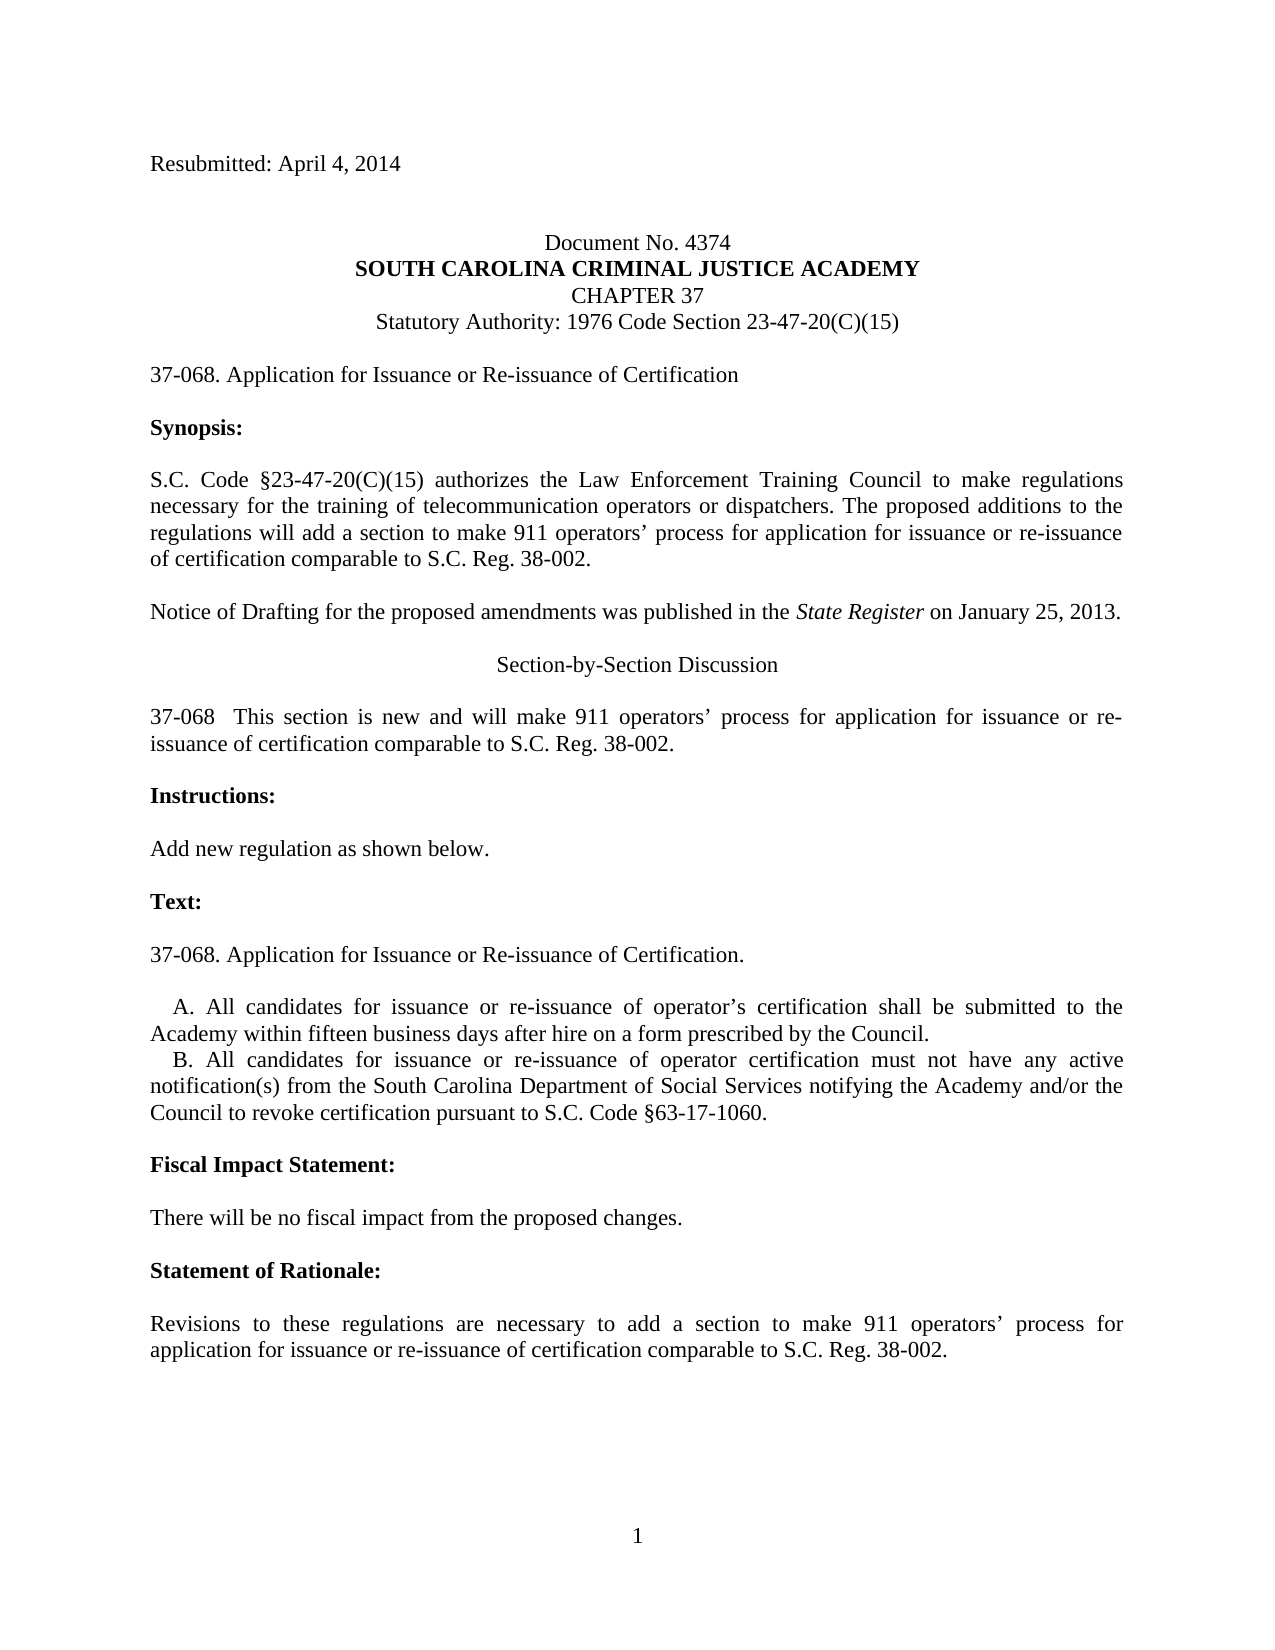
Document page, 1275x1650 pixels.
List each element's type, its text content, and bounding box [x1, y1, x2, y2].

text Section-by-Section Discussion [150, 651, 1125, 677]
text Statement of Rationale: [150, 1257, 1125, 1283]
text Notice of Drafting for the proposed amendments was published in the State Register on January 25, 2013. [150, 598, 1125, 624]
text A. All candidates for issuance or re-issuance of operator’s certification shall be submitted to the Academy within fifteen business days after hire on a form prescribed by the Council. [150, 993, 1125, 1046]
text Synopsis: [150, 413, 1125, 440]
text B. All candidates for issuance or re-issuance of operator certification must not have any active notification(s) from the South Carolina Department of Social Services notifying the Academy and/or the Council to revoke certification pursuant to S.C. Code §63-17-1060. [150, 1046, 1125, 1125]
text There will be no fiscal impact from the proposed changes. [150, 1204, 1125, 1231]
text Fiscal Impact Statement: [150, 1151, 1125, 1178]
text 37-068. Application for Issuance or Re-issuance of Certification. [150, 941, 1125, 967]
text 37-068 This section is new and will make 911 operators’ process for application for issuance or re-issuance of certification comparable to S.C. Reg. 38-002. [150, 703, 1125, 756]
text CHAPTER 37 [150, 282, 1125, 308]
text Add new regulation as shown below. [150, 835, 1125, 862]
text 37-068. Application for Issuance or Re-issuance of Certification [150, 361, 1125, 387]
text SOUTH CAROLINA CRIMINAL JUSTICE ACADEMY [150, 255, 1125, 282]
text Text: [150, 888, 1125, 914]
text Resubmitted: April 4, 2014 [150, 150, 1125, 176]
text Document No. 4374 [150, 229, 1125, 255]
text S.C. Code §23-47-20(C)(15) authorizes the Law Enforcement Training Council to make regulations necessary for the training of telecommunication operators or dispatchers. The proposed additions to the regulations will add a section to make 911 operators’ process for application for issuance or re-issuance of certification comparable to S.C. Reg. 38-002. [150, 466, 1125, 572]
text Instructions: [150, 782, 1125, 809]
text Revisions to these regulations are necessary to add a section to make 911 operators’ process for application for issuance or re-issuance of certification comparable to S.C. Reg. 38-002. [150, 1309, 1125, 1362]
text Statutory Authority: 1976 Code Section 23-47-20(C)(15) [150, 308, 1125, 334]
